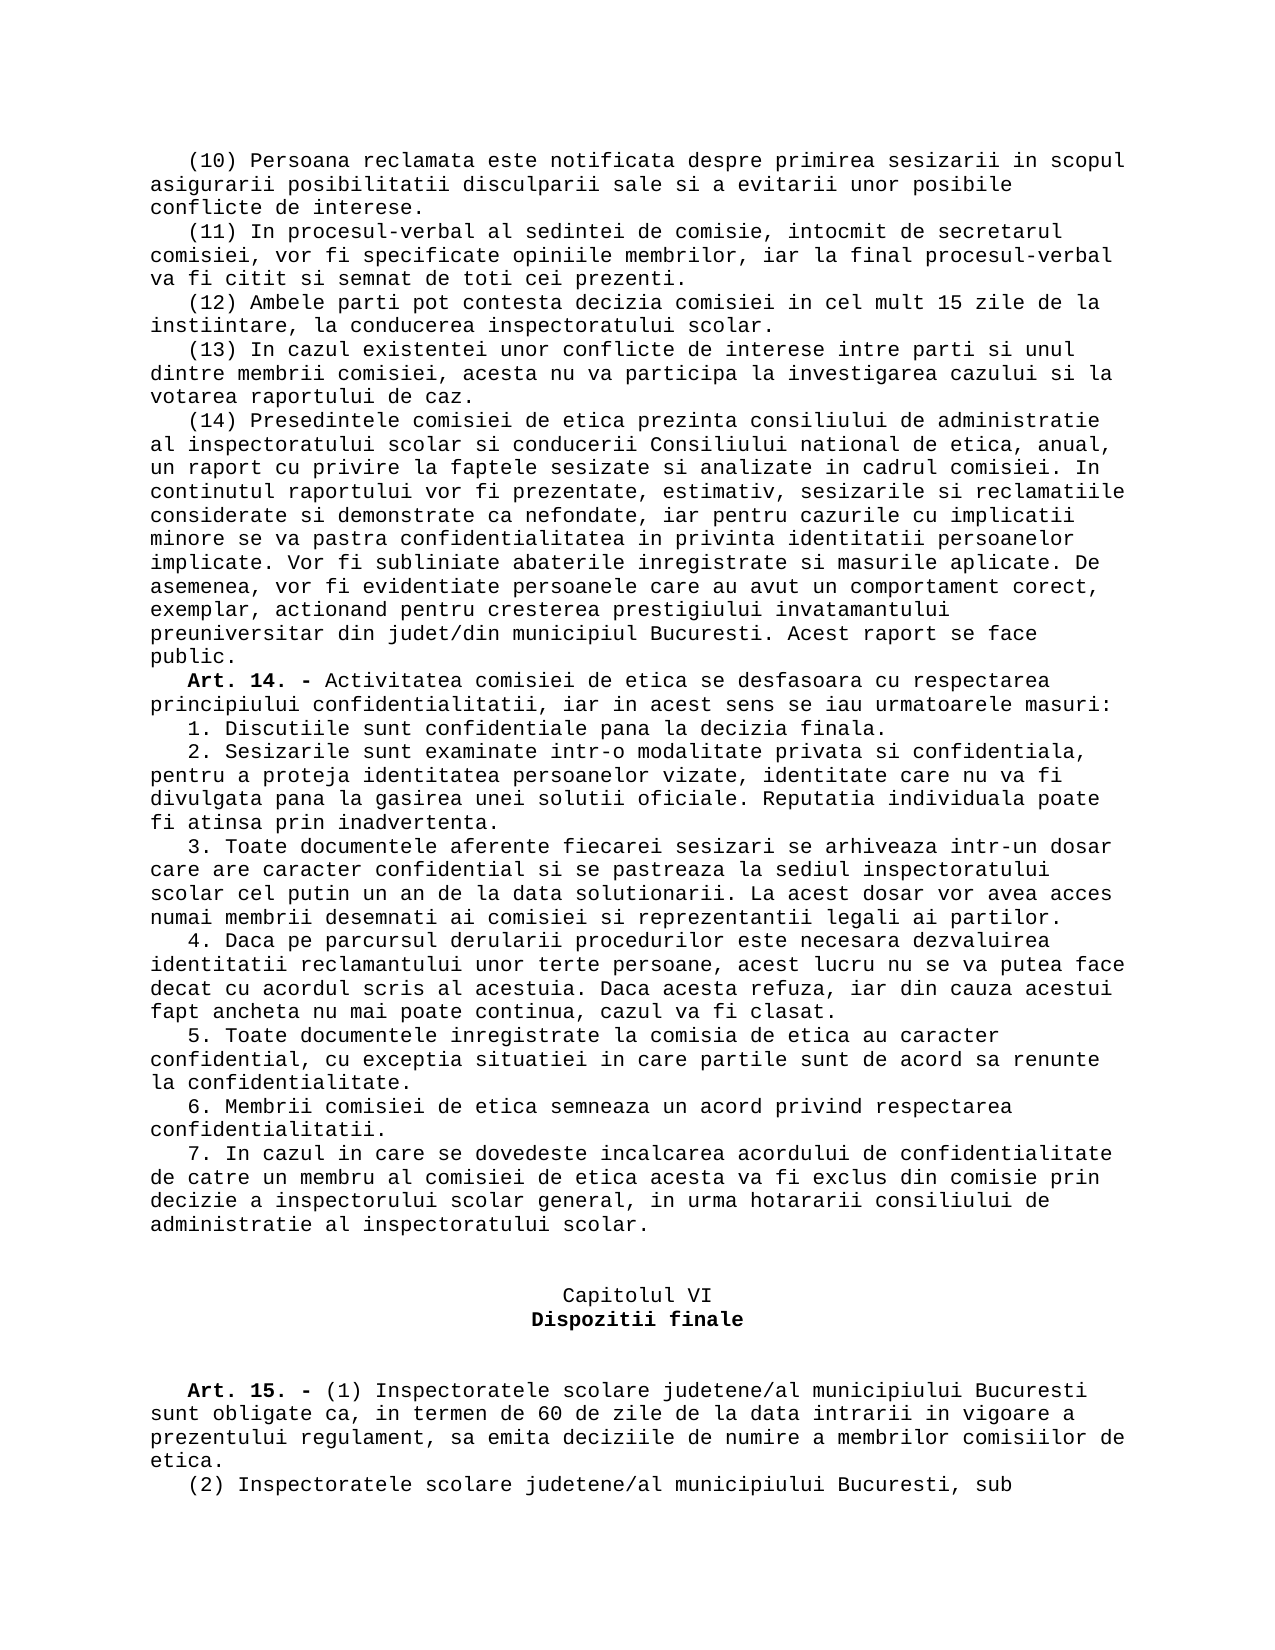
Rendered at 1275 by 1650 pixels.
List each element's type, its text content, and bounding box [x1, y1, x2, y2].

text Capitolul VI Dispozitii finale [150, 1261, 1125, 1332]
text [150, 1379, 1125, 1498]
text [150, 150, 1125, 1261]
